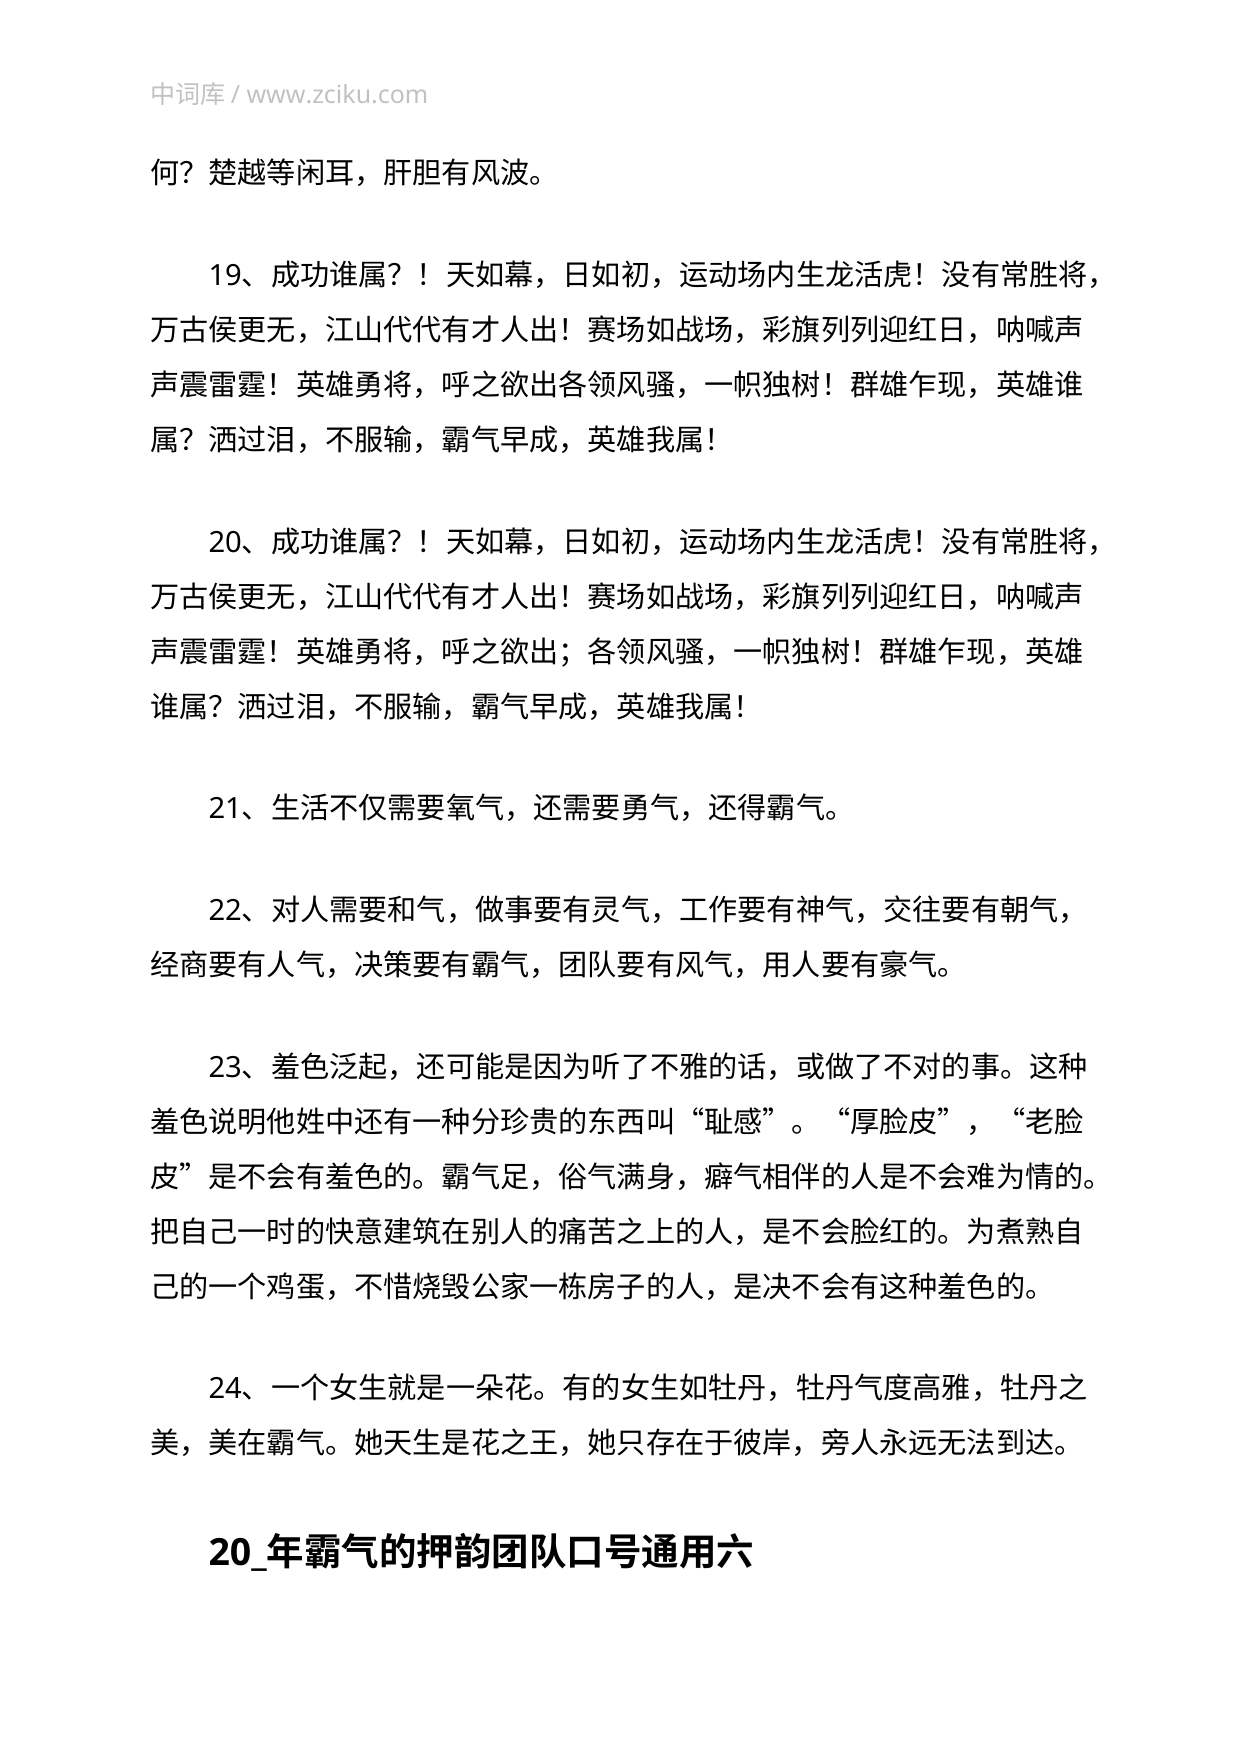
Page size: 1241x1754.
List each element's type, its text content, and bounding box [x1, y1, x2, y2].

text 19、成功谁属？！天如幕，日如初，运动场内生龙活虎！没有常胜将，万古侯更无，江山代代有才人出！赛场如战场，彩旗列列迎红日，呐喊声声震雷霆！英雄勇将，呼之欲出各领风骚，一帜独树！群雄乍现，英雄谁属？洒过泪，不服输，霸气早成，英雄我属！ [150, 252, 1090, 459]
text 20_年霸气的押韵团队口号通用六 [150, 1522, 1090, 1576]
text 24、一个女生就是一朵花。有的女生如牡丹，牡丹气度高雅，牡丹之美，美在霸气。她天生是花之王，她只存在于彼岸，旁人永远无法到达。 [150, 1365, 1090, 1462]
text 23、羞色泛起，还可能是因为听了不雅的话，或做了不对的事。这种羞色说明他姓中还有一种分珍贵的东西叫“耻感”。“厚脸皮”，“老脸皮”是不会有羞色的。霸气足，俗气满身，癖气相伴的人是不会难为情的。把自己一时的快意建筑在别人的痛苦之上的人，是不会脸红的。为煮熟自己的一个鸡蛋，不惜烧毁公家一栋房子的人，是决不会有这种羞色的。 [150, 1044, 1090, 1306]
text 22、对人需要和气，做事要有灵气，工作要有神气，交往要有朝气，经商要有人气，决策要有霸气，团队要有风气，用人要有豪气。 [150, 887, 1090, 984]
text 21、生活不仅需要氧气，还需要勇气，还得霸气。 [150, 785, 1090, 827]
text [150, 150, 1090, 192]
text 20、成功谁属？！天如幕，日如初，运动场内生龙活虎！没有常胜将，万古侯更无，江山代代有才人出！赛场如战场，彩旗列列迎红日，呐喊声声震雷霆！英雄勇将，呼之欲出；各领风骚，一帜独树！群雄乍现，英雄谁属？洒过泪，不服输，霸气早成，英雄我属！ [150, 518, 1090, 725]
